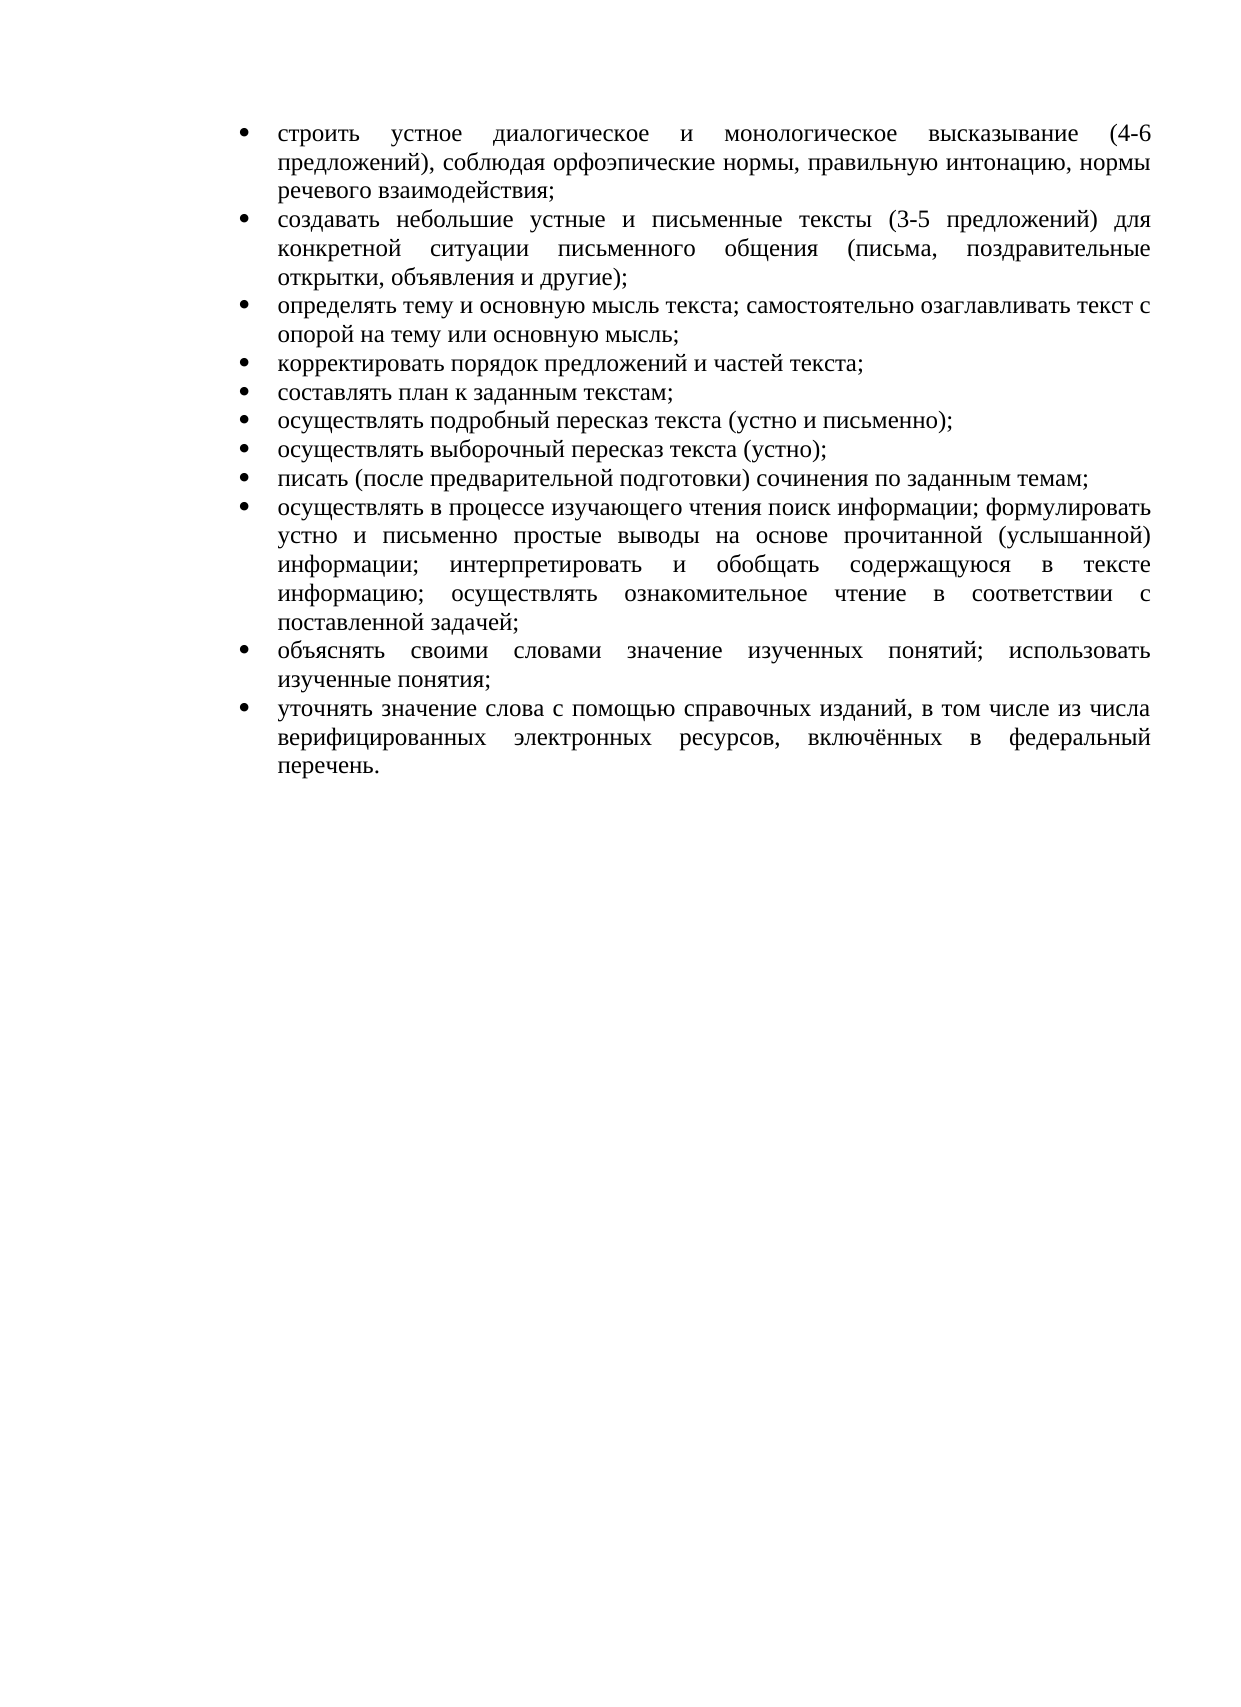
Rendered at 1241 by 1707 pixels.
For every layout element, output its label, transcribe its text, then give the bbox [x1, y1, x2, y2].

list уточнять значение слова с помощью справочных изданий, в том числе из числа верифицированных электронных ресурсов, включённых в федеральный перечень. [240, 693, 1152, 779]
list осуществлять подробный пересказ текста (устно и письменно); [240, 406, 1152, 434]
list осуществлять выборочный пересказ текста (устно); [240, 434, 1152, 463]
list составлять план к заданным текстам; [240, 377, 1152, 406]
list корректировать порядок предложений и частей текста; [240, 348, 1152, 377]
list объяснять своими словами значение изученных понятий; использовать изученные понятия; [240, 636, 1152, 693]
list писать (после предварительной подготовки) сочинения по заданным темам; [240, 463, 1152, 492]
list строить устное диалогическое и монологическое высказывание (4-6 предложений), соблюдая орфоэпические нормы, правильную интонацию, нормы речевого взаимодействия; [240, 118, 1152, 204]
list осуществлять в процессе изучающего чтения поиск информации; формулировать устно и письменно простые выводы на основе прочитанной (услышанной) информации; интерпретировать и обобщать содержащуюся в тексте информацию; осуществлять ознакомительное чтение в соответствии с поставленной задачей; [240, 492, 1152, 636]
list создавать небольшие устные и письменные тексты (3-5 предложений) для конкретной ситуации письменного общения (письма, поздравительные открытки, объявления и другие); [240, 204, 1152, 291]
list определять тему и основную мысль текста; самостоятельно озаглавливать текст с опорой на тему или основную мысль; [240, 291, 1152, 348]
